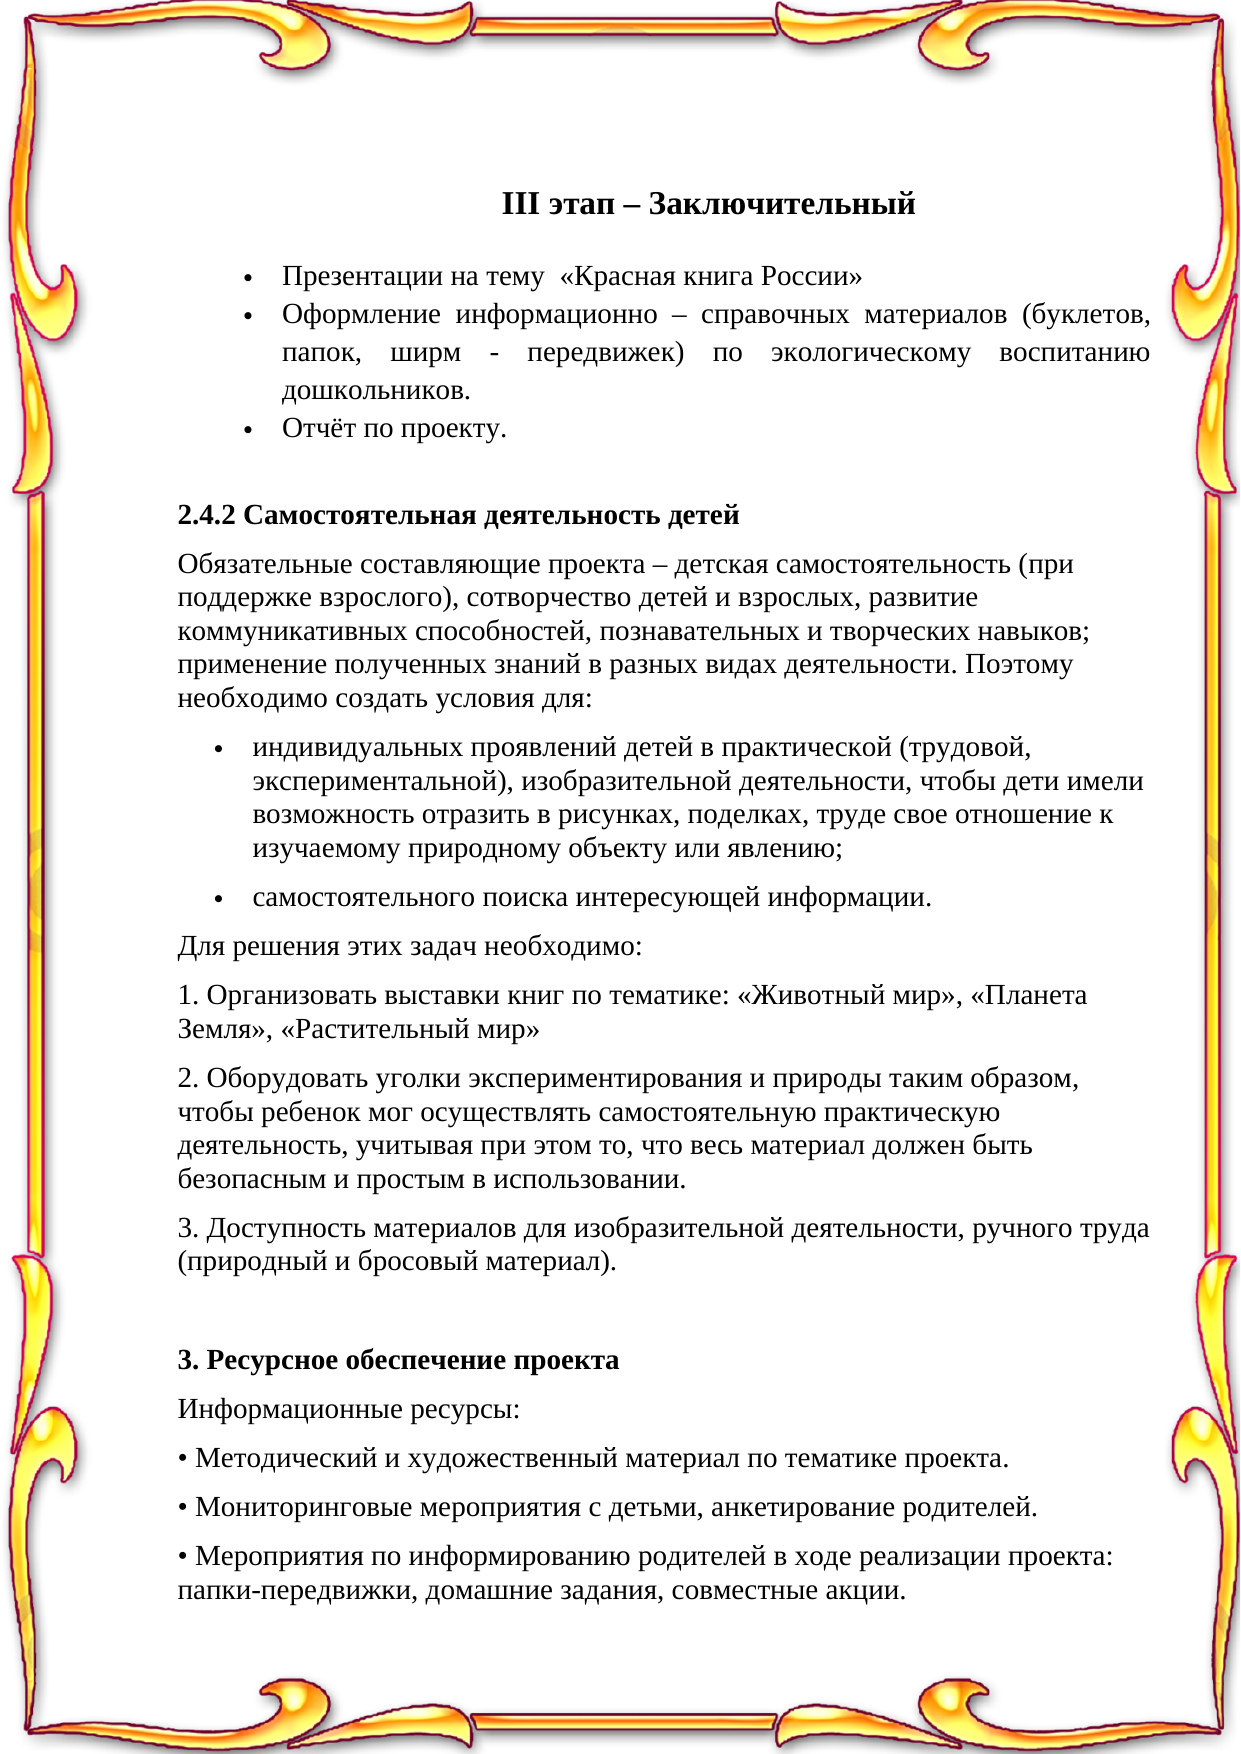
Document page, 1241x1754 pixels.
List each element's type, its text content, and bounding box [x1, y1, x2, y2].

list Отчёт по проекту. [244, 410, 1152, 443]
text 2. Оборудовать уголки экспериментирования и природы таким образом, чтобы ребенок мог осуществлять самостоятельную практическую деятельность, учитывая при этом то, что весь материал должен быть безопасным и простым в использовании. [177, 1060, 1152, 1194]
text 3. Доступность материалов для изобразительной деятельности, ручного труда (природный и бросовый материал). [177, 1210, 1152, 1277]
text Для решения этих задач необходимо: [177, 928, 1152, 962]
text Информационные ресурсы: [177, 1391, 1152, 1424]
text Обязательные составляющие проекта – детская самостоятельность (при поддержке взрослого), сотворчество детей и взрослых, развитие коммуникативных способностей, познавательных и творческих навыков; применение полученных знаний в разных видах деятельности. Поэтому необходимо создать условия для: [177, 546, 1152, 714]
text • Методический и художественный материал по тематике проекта. [177, 1440, 1152, 1474]
list индивидуальных проявлений детей в практической (трудовой, экспериментальной), изобразительной деятельности, чтобы дети имели возможность отразить в рисунках, поделках, труде свое отношение к изучаемому природному объекту или явлению; [215, 729, 1152, 863]
text 1. Организовать выставки книг по тематике: «Животный мир», «Планета Земля», «Растительный мир» [177, 977, 1152, 1044]
picture [2, 0, 1241, 1754]
text • Мероприятия по информированию родителей в ходе реализации проекта: папки-передвижки, домашние задания, совместные акции. [177, 1538, 1152, 1606]
list Оформление информационно – справочных материалов (буклетов, папок, ширм - передвижек) по экологическому воспитанию дошкольников. [244, 296, 1152, 406]
text 2.4.2 Самостоятельная деятельность детей [177, 497, 1152, 530]
text • Мониторинговые мероприятия с детьми, анкетирование родителей. [177, 1489, 1152, 1523]
list самостоятельного поиска интересующей информации. [215, 879, 1152, 913]
list Презентации на тему «Красная книга России» [244, 258, 1152, 292]
text III этап – Заключительный [177, 183, 1152, 221]
text 3. Ресурсное обеспечение проекта [177, 1342, 1152, 1375]
